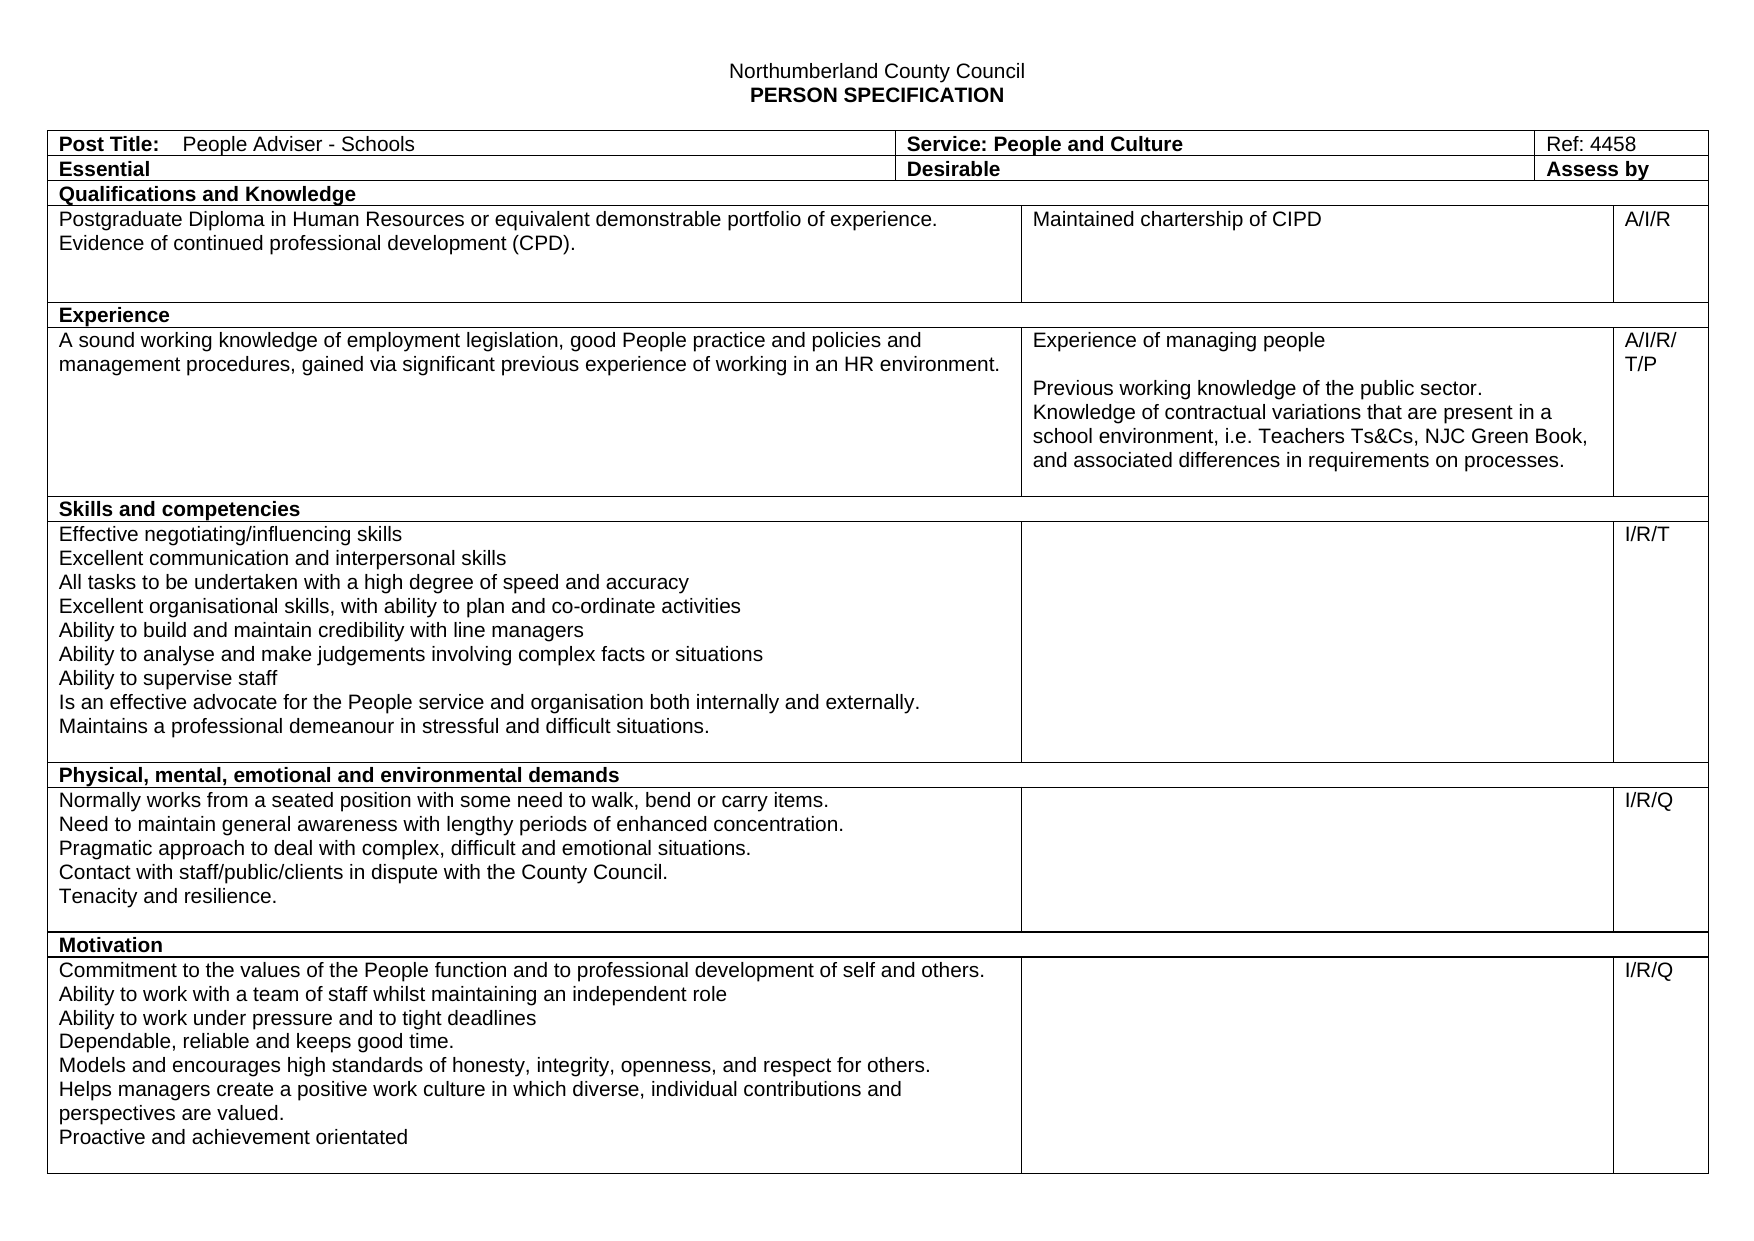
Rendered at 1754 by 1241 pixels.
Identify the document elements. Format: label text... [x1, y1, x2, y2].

table_header Post Title: People Adviser - Schools [48, 131, 895, 155]
table_cell A sound working knowledge of employment legislation, good People practice and policies and management procedures, gained via significant previous experience of working in an HR environment. [48, 328, 1021, 496]
table_cell A/I/R/T/P [1614, 328, 1708, 496]
table_cell Qualifications and Knowledge [48, 181, 1708, 205]
table_cell [1022, 788, 1613, 931]
table_cell Physical, mental, emotional and environmental demands [48, 763, 1708, 787]
table_cell Maintained chartership of CIPD [1022, 206, 1613, 302]
table_cell Assess by [1535, 156, 1708, 180]
table_header Ref: 4458 [1535, 131, 1708, 155]
table_cell Commitment to the values of the People function and to professional development of self and others. Ability to work with a team of staff whilst maintaining an independent role Ability to work under pressure and to tight deadlines Dependable, reliable and keeps good time. Models and encourages high standards of honesty, integrity, openness, and respect for others. Helps managers create a positive work culture in which diverse, individual contributions and perspectives are valued. Proactive and achievement orientated [48, 958, 1021, 1173]
table_cell I/R/Q [1614, 958, 1708, 1173]
table_cell Normally works from a seated position with some need to walk, bend or carry items. Need to maintain general awareness with lengthy periods of enhanced concentration. Pragmatic approach to deal with complex, difficult and emotional situations. Contact with staff/public/clients in dispute with the County Council. Tenacity and resilience. [48, 788, 1021, 931]
table_cell I/R/T [1614, 522, 1708, 762]
table_cell Postgraduate Diploma in Human Resources or equivalent demonstrable portfolio of experience. Evidence of continued professional development (CPD). [48, 206, 1021, 302]
table_cell A/I/R [1614, 206, 1708, 302]
text PERSON SPECIFICATION [58, 82, 1696, 106]
table_cell I/R/Q [1614, 788, 1708, 931]
text Northumberland County Council [58, 58, 1696, 82]
table_cell Experience [48, 303, 1708, 327]
table_cell Experience of managing people Previous working knowledge of the public sector. Knowledge of contractual variations that are present in a school environment, i.e. Teachers Ts&Cs, NJC Green Book, and associated differences in requirements on processes. [1022, 328, 1613, 496]
table_cell Motivation [48, 933, 1708, 956]
table_cell Desirable [896, 156, 1534, 180]
table_cell [1022, 958, 1613, 1173]
table_header Service: People and Culture [896, 131, 1534, 155]
table_cell Essential [48, 156, 895, 180]
table_cell Skills and competencies [48, 497, 1708, 521]
table_cell [1022, 522, 1613, 762]
table_cell Effective negotiating/influencing skills Excellent communication and interpersonal skills All tasks to be undertaken with a high degree of speed and accuracy Excellent organisational skills, with ability to plan and co-ordinate activities Ability to build and maintain credibility with line managers Ability to analyse and make judgements involving complex facts or situations Ability to supervise staff Is an effective advocate for the People service and organisation both internally and externally. Maintains a professional demeanour in stressful and difficult situations. [48, 522, 1021, 762]
